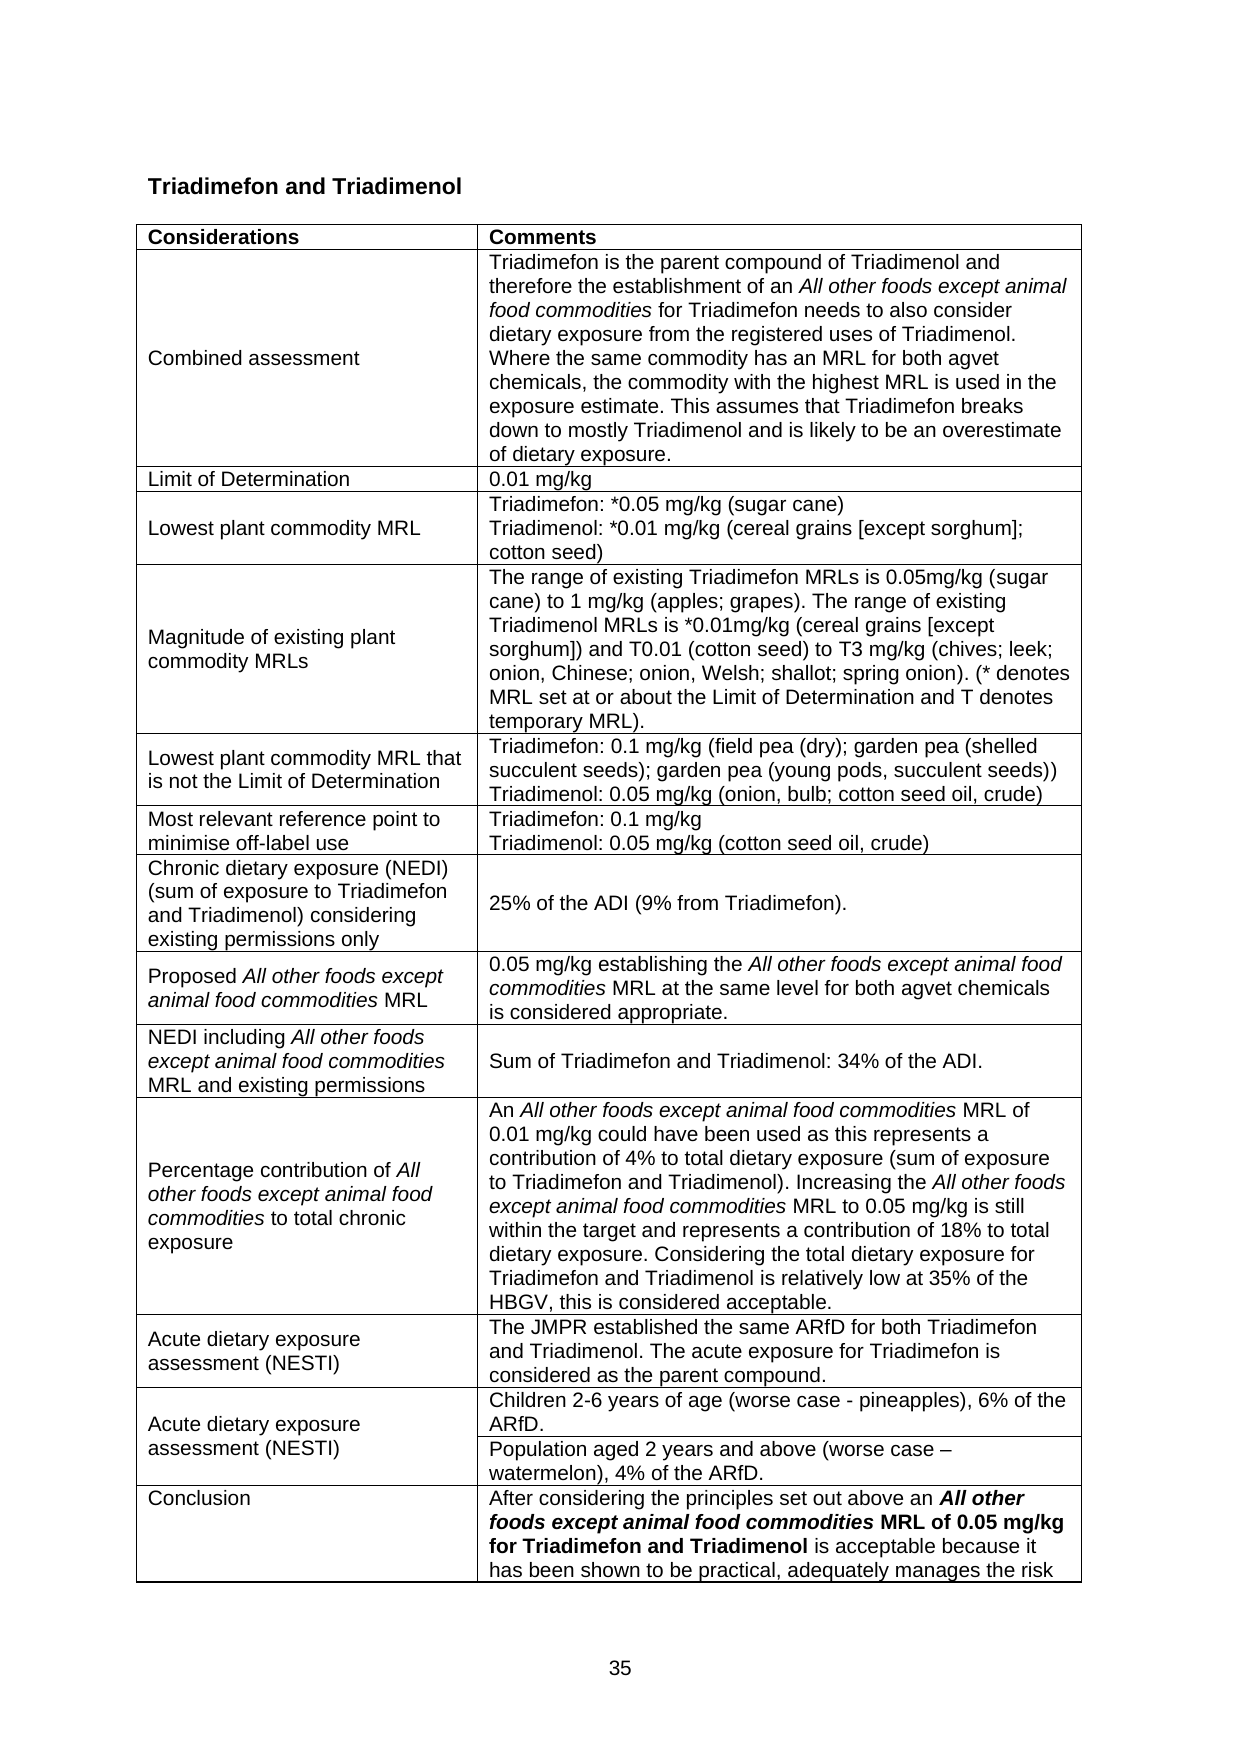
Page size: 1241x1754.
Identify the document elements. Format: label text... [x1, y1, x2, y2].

table_header Considerations [137, 225, 477, 249]
table_cell 0.05 mg/kg establishing the All other foods except animal food commodities MRL at the same level for both agvet chemicals is considered appropriate. [478, 952, 1081, 1024]
table_cell Most relevant reference point to minimise off-label use [137, 806, 477, 854]
table_cell Proposed All other foods except animal food commodities MRL [137, 952, 477, 1024]
table_cell Sum of Triadimefon and Triadimenol: 34% of the ADI. [478, 1025, 1081, 1097]
table_cell Children 2-6 years of age (worse case - pineapples), 6% of the ARfD. [478, 1388, 1081, 1436]
table_cell Acute dietary exposure assessment (NESTI) [137, 1315, 477, 1387]
table_cell Triadimefon: *0.05 mg/kg (sugar cane) Triadimenol: *0.01 mg/kg (cereal grains [except sorghum]; cotton seed) [478, 492, 1081, 564]
table_cell Chronic dietary exposure (NEDI) (sum of exposure to Triadimefon and Triadimenol) considering existing permissions only [137, 855, 477, 951]
table_cell Triadimefon is the parent compound of Triadimenol and therefore the establishment of an All other foods except animal food commodities for Triadimefon needs to also consider dietary exposure from the registered uses of Triadimenol. Where the same commodity has an MRL for both agvet chemicals, the commodity with the highest MRL is used in the exposure estimate. This assumes that Triadimefon breaks down to mostly Triadimenol and is likely to be an overestimate of dietary exposure. [478, 250, 1081, 466]
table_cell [478, 1486, 1081, 1581]
table_cell Triadimefon: 0.1 mg/kg Triadimenol: 0.05 mg/kg (cotton seed oil, crude) [478, 806, 1081, 854]
table_cell The JMPR established the same ARfD for both Triadimefon and Triadimenol. The acute exposure for Triadimefon is considered as the parent compound. [478, 1315, 1081, 1387]
table_cell Lowest plant commodity MRL that is not the Limit of Determination [137, 734, 477, 805]
table_cell Percentage contribution of All other foods except animal food commodities to total chronic exposure [137, 1098, 477, 1314]
table_cell Magnitude of existing plant commodity MRLs [137, 565, 477, 732]
table_cell Population aged 2 years and above (worse case – watermelon), 4% of the ARfD. [478, 1437, 1081, 1484]
table_cell Acute dietary exposure assessment (NESTI) [137, 1388, 477, 1484]
table_cell The range of existing Triadimefon MRLs is 0.05mg/kg (sugar cane) to 1 mg/kg (apples; grapes). The range of existing Triadimenol MRLs is *0.01mg/kg (cereal grains [except sorghum]) and T0.01 (cotton seed) to T3 mg/kg (chives; leek; onion, Chinese; onion, Welsh; shallot; spring onion). (* denotes MRL set at or about the Limit of Determination and T denotes temporary MRL). [478, 565, 1081, 732]
table_cell Lowest plant commodity MRL [137, 492, 477, 564]
table_header Comments [478, 225, 1081, 249]
table_cell 25% of the ADI (9% from Triadimefon). [478, 855, 1081, 951]
table_cell Combined assessment [137, 250, 477, 466]
subtitle Triadimefon and Triadimenol [148, 173, 1092, 199]
table_cell NEDI including All other foods except animal food commodities MRL and existing permissions [137, 1025, 477, 1097]
table_cell Conclusion [137, 1486, 477, 1581]
table_cell An All other foods except animal food commodities MRL of 0.01 mg/kg could have been used as this represents a contribution of 4% to total dietary exposure (sum of exposure to Triadimefon and Triadimenol). Increasing the All other foods except animal food commodities MRL to 0.05 mg/kg is still within the target and represents a contribution of 18% to total dietary exposure. Considering the total dietary exposure for Triadimefon and Triadimenol is relatively low at 35% of the HBGV, this is considered acceptable. [478, 1098, 1081, 1314]
table_cell Triadimefon: 0.1 mg/kg (field pea (dry); garden pea (shelled succulent seeds); garden pea (young pods, succulent seeds)) Triadimenol: 0.05 mg/kg (onion, bulb; cotton seed oil, crude) [478, 734, 1081, 805]
table_cell Limit of Determination [137, 467, 477, 491]
table_cell 0.01 mg/kg [478, 467, 1081, 491]
